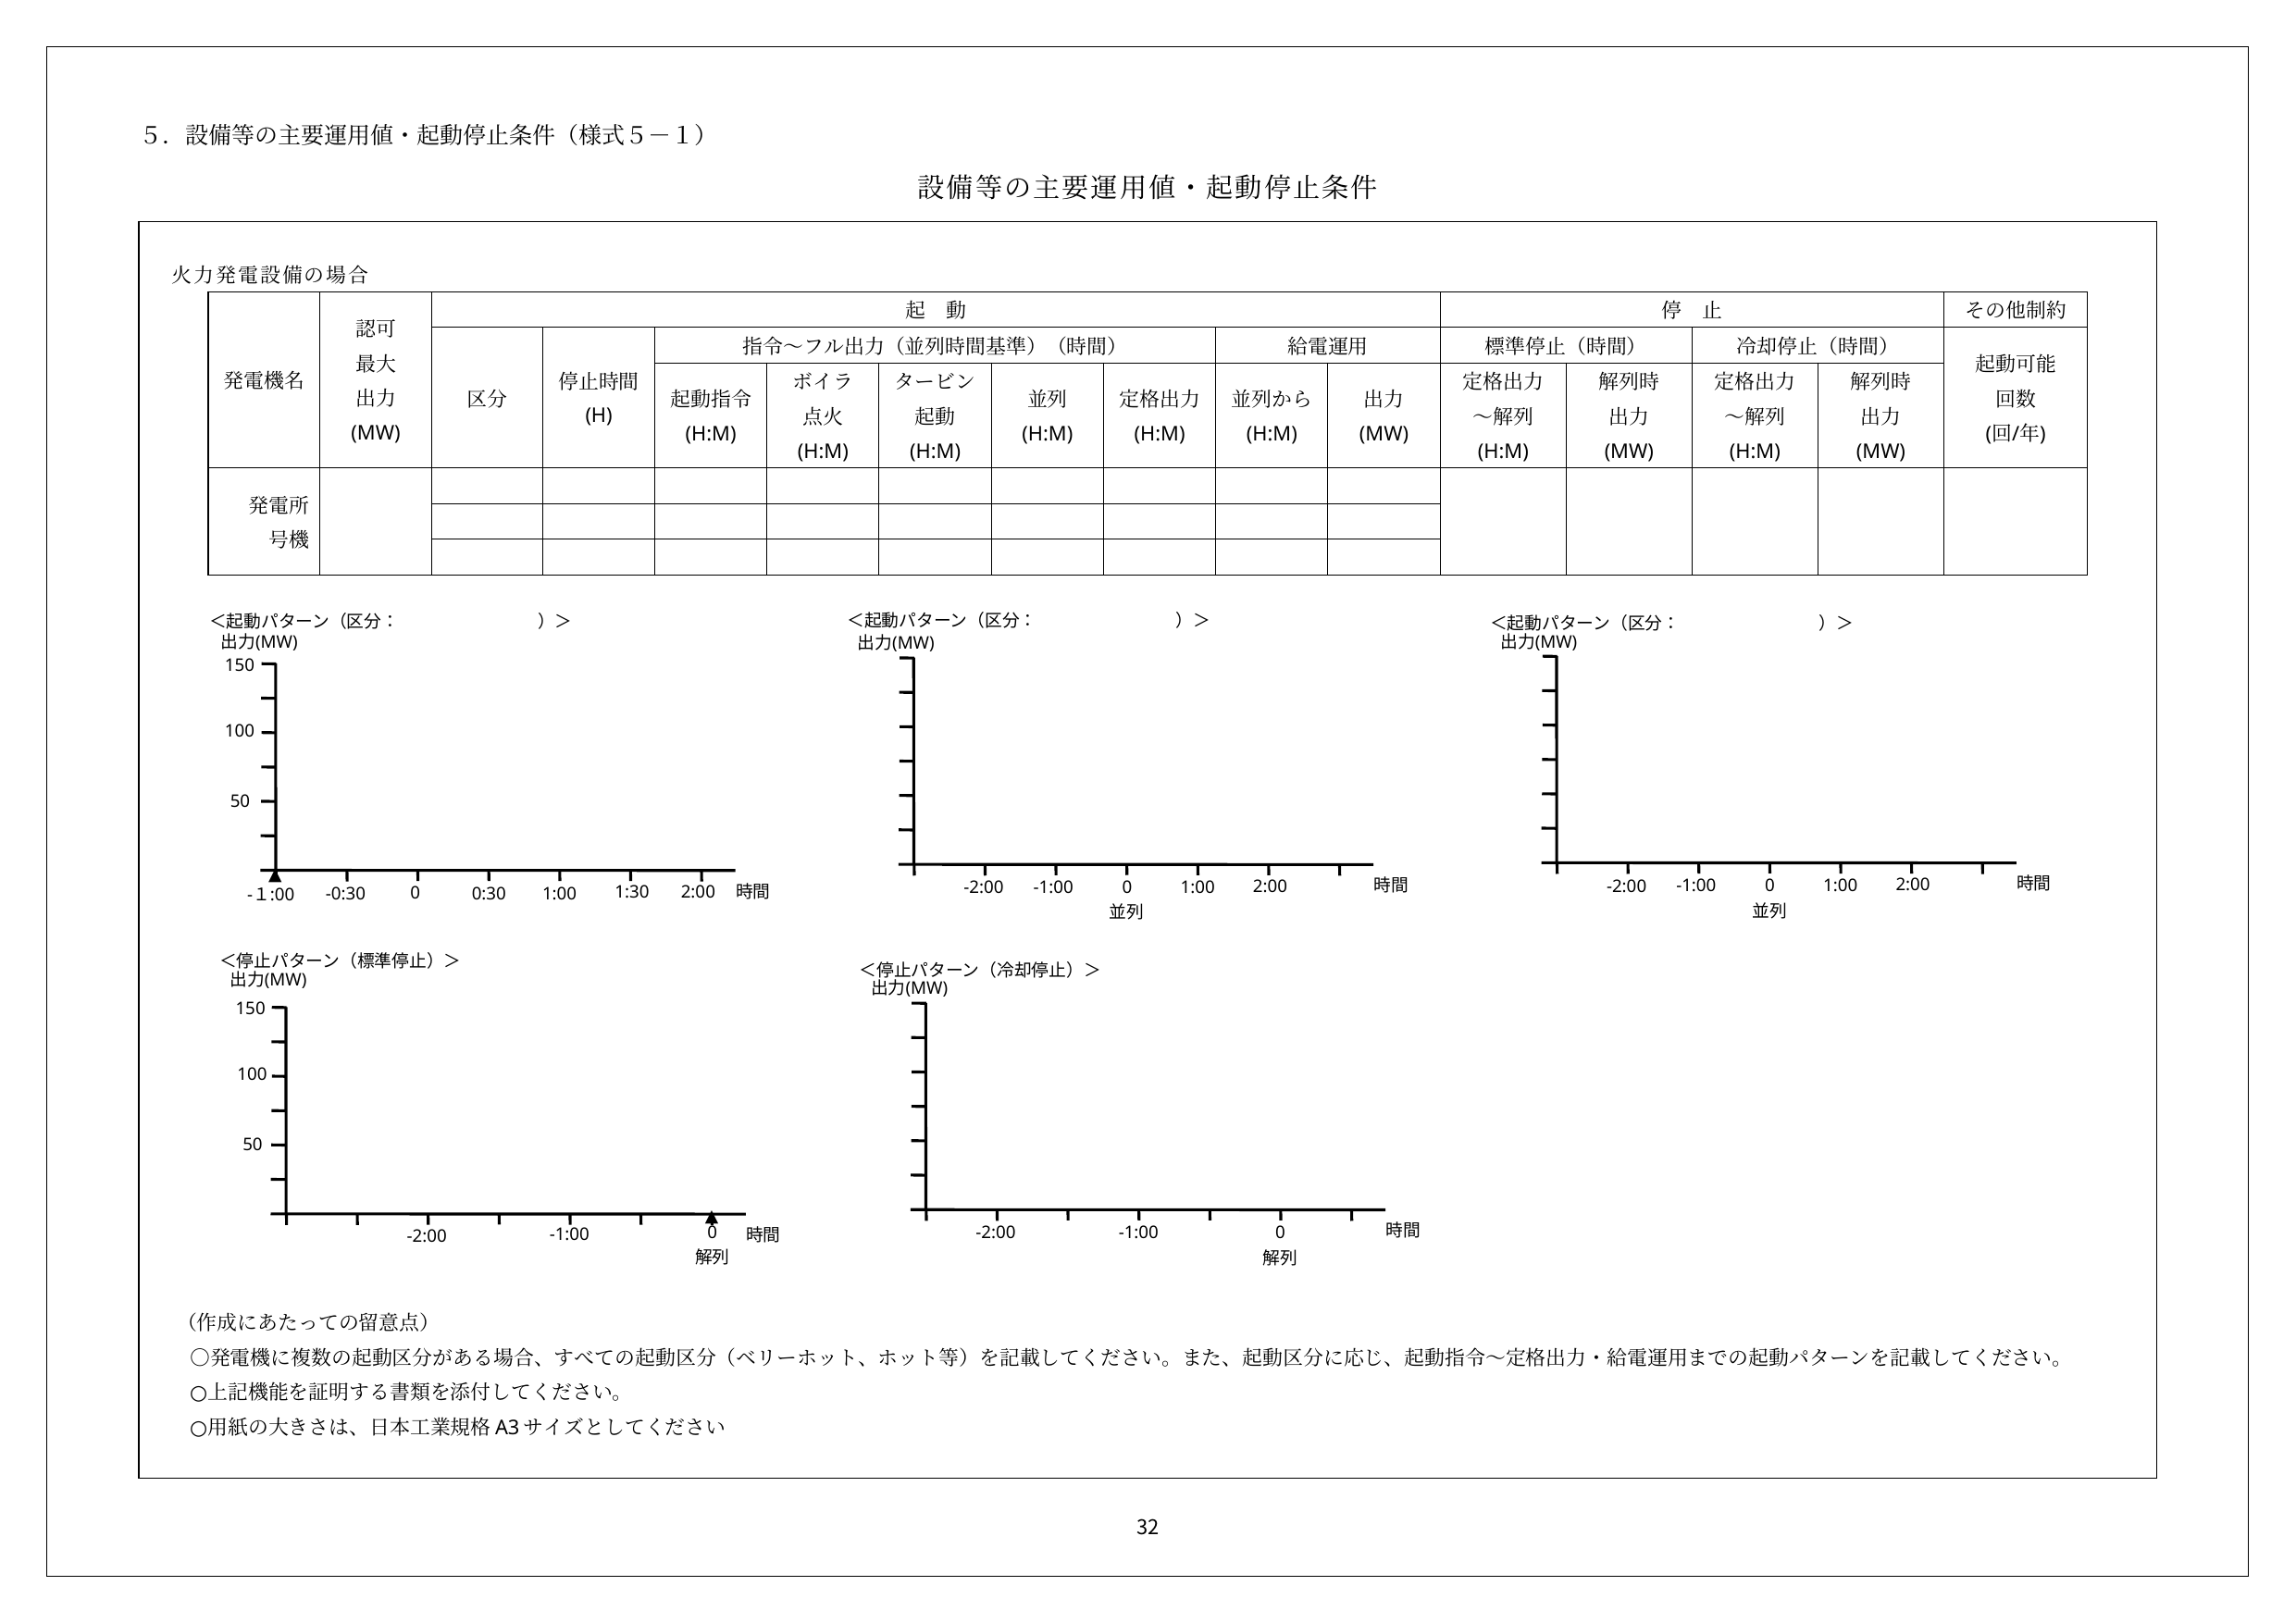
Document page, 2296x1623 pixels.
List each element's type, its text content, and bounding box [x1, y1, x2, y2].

table_cell 火力発電設備の場合 （作成にあたっての留意点） ○発電機に複数の起動区分がある場合、すべての起動区分（ベリーホット、ホット等）を記載してください。また、起動区分に応じ、起動指令～定格出力・給電運用までの起動パターンを記載してください。 ○上記機能を証明する書類を添付してください。 ○用紙の大きさは、日本工業規格A3サイズとしてください [140, 222, 2156, 1478]
text ５．設備等の主要運用値・起動停止条件（様式５－１） [139, 117, 2156, 151]
table_header 設備等の主要運用値・起動停止条件 [139, 152, 2157, 220]
